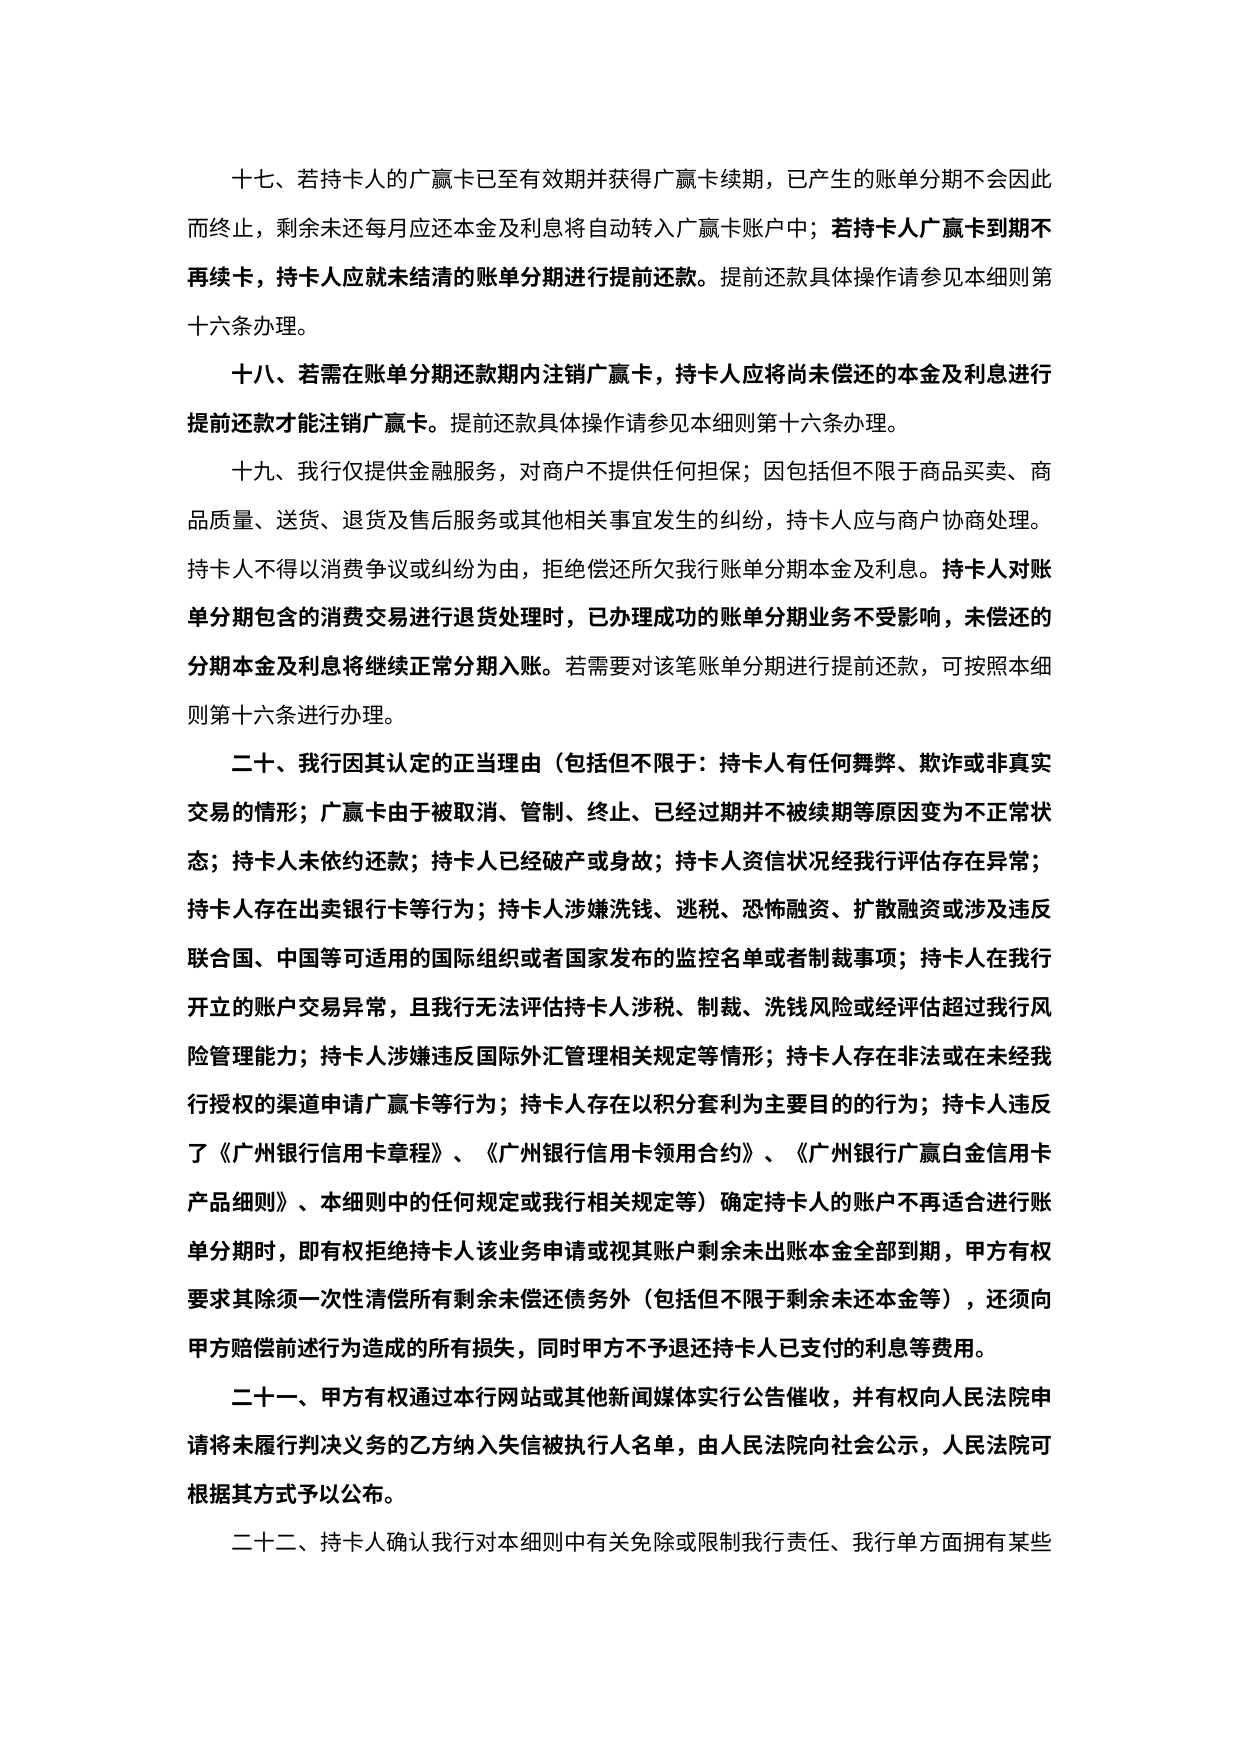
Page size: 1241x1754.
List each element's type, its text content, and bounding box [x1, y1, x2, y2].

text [187, 1525, 1053, 1557]
text 十八、若需在账单分期还款期内注销广赢卡，持卡人应将尚未偿还的本金及利息进行提前还款才能注销广赢卡。提前还款具体操作请参见本细则第十六条办理。 [187, 357, 1053, 438]
text 十七、若持卡人的广赢卡已至有效期并获得广赢卡续期，已产生的账单分期不会因此而终止，剩余未还每月应还本金及利息将自动转入广赢卡账户中；若持卡人广赢卡到期不再续卡，持卡人应就未结清的账单分期进行提前还款。提前还款具体操作请参见本细则第十六条办理。 [187, 162, 1053, 341]
text 二十一、甲方有权通过本行网站或其他新闻媒体实行公告催收，并有权向人民法院申请将未履行判决义务的乙方纳入失信被执行人名单，由人民法院向社会公示，人民法院可根据其方式予以公布。 [187, 1379, 1053, 1509]
text 十九、我行仅提供金融服务，对商户不提供任何担保；因包括但不限于商品买卖、商品质量、送货、退货及售后服务或其他相关事宜发生的纠纷，持卡人应与商户协商处理。持卡人不得以消费争议或纠纷为由，拒绝偿还所欠我行账单分期本金及利息。持卡人对账单分期包含的消费交易进行退货处理时，已办理成功的账单分期业务不受影响，未偿还的分期本金及利息将继续正常分期入账。若需要对该笔账单分期进行提前还款，可按照本细则第十六条进行办理。 [187, 454, 1053, 730]
text 二十、我行因其认定的正当理由（包括但不限于：持卡人有任何舞弊、欺诈或非真实交易的情形；广赢卡由于被取消、管制、终止、已经过期并不被续期等原因变为不正常状态；持卡人未依约还款；持卡人已经破产或身故；持卡人资信状况经我行评估存在异常；持卡人存在出卖银行卡等行为；持卡人涉嫌洗钱、逃税、恐怖融资、扩散融资或涉及违反联合国、中国等可适用的国际组织或者国家发布的监控名单或者制裁事项；持卡人在我行开立的账户交易异常，且我行无法评估持卡人涉税、制裁、洗钱风险或经评估超过我行风险管理能力；持卡人涉嫌违反国际外汇管理相关规定等情形；持卡人存在非法或在未经我行授权的渠道申请广赢卡等行为；持卡人存在以积分套利为主要目的的行为；持卡人违反了《广州银行信用卡章程》、《广州银行信用卡领用合约》、《广州银行广赢白金信用卡产品细则》、本细则中的任何规定或我行相关规定等）确定持卡人的账户不再适合进行账单分期时，即有权拒绝持卡人该业务申请或视其账户剩余未出账本金全部到期，甲方有权要求其除须一次性清偿所有剩余未偿还债务外（包括但不限于剩余未还本金等），还须向甲方赔偿前述行为造成的所有损失，同时甲方不予退还持卡人已支付的利息等费用。 [187, 746, 1053, 1363]
